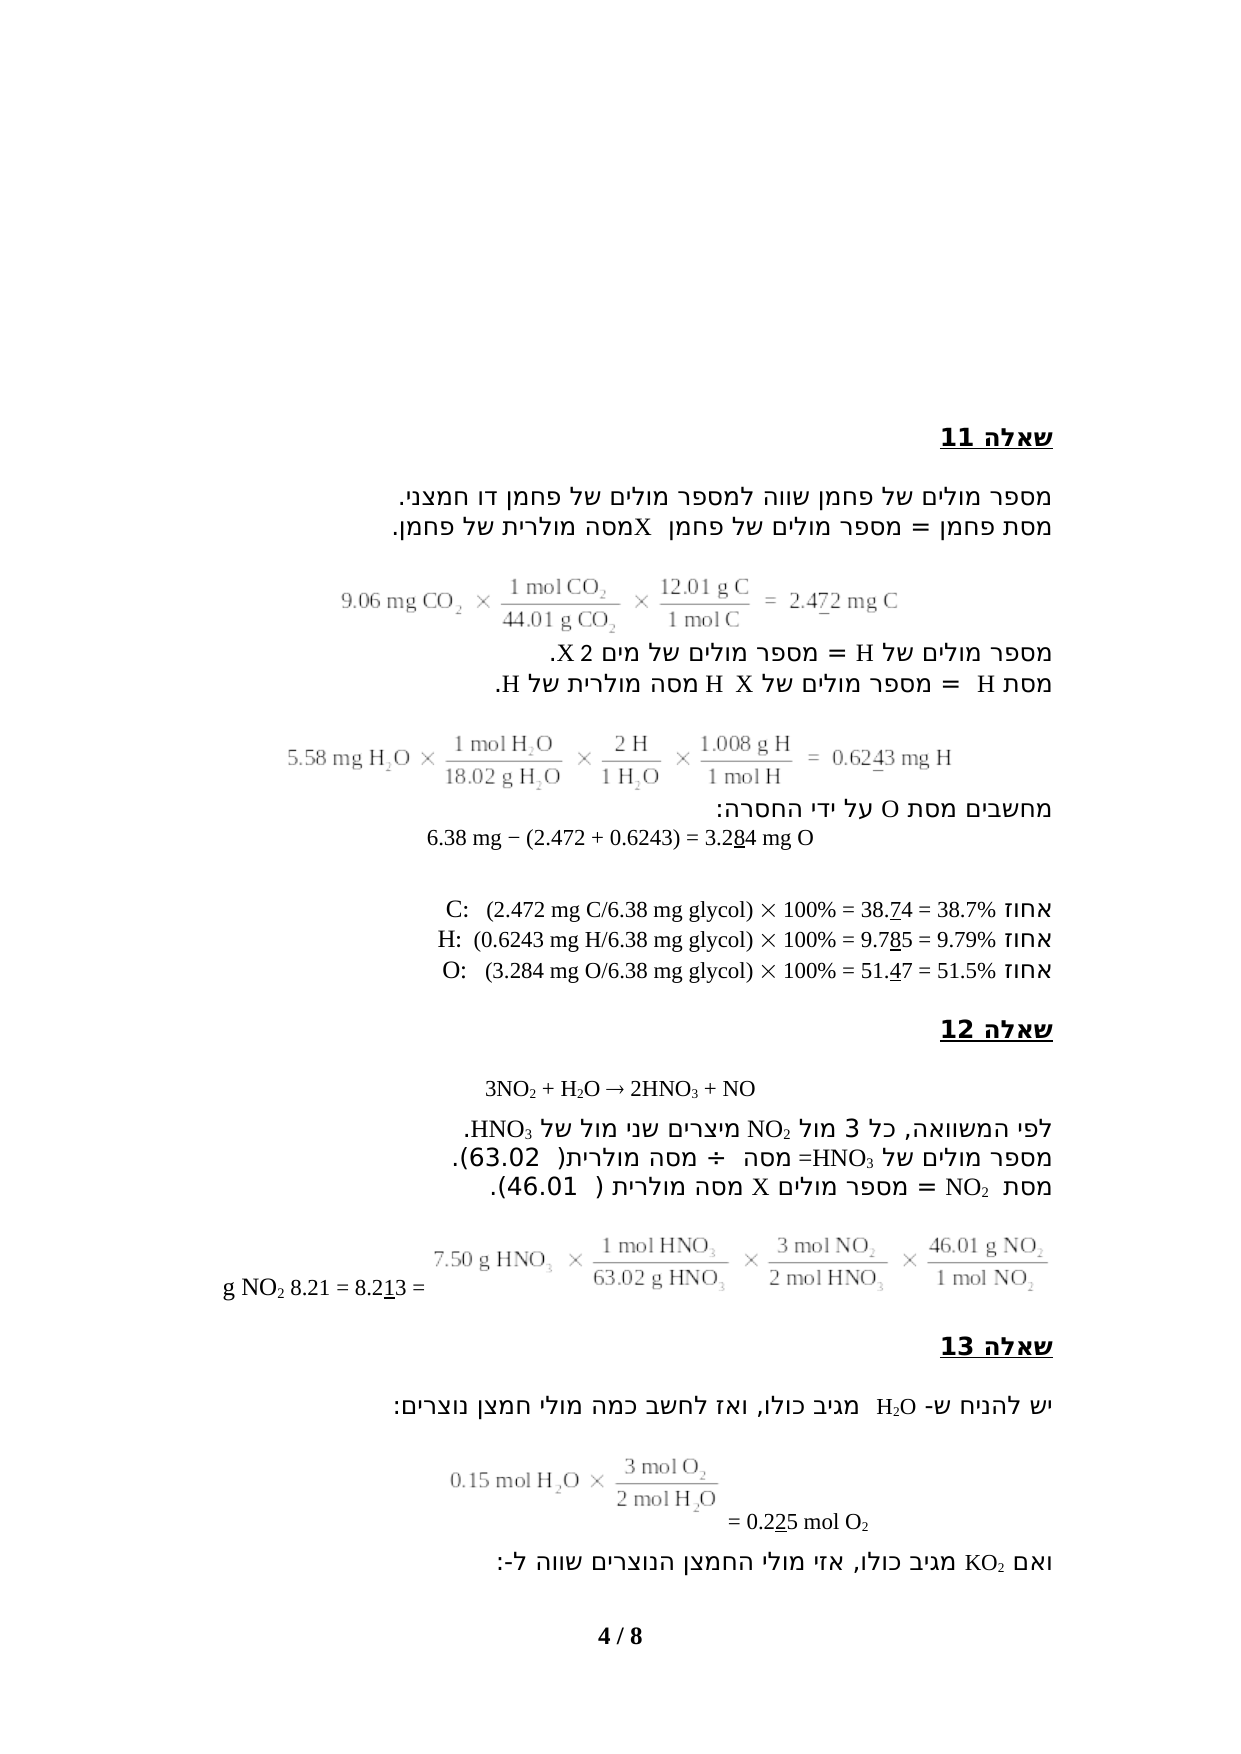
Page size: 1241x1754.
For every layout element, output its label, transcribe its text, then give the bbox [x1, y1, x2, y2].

text לפי המשוואה, כל 3 מול NO2 מיצרים שני מול של HNO3. [187, 1114, 1053, 1143]
text אחוז O: (3.284 mg O/6.38 mg glycol) 100% = 51.47 = 51.5% [187, 954, 1053, 984]
text שאלה 12 [187, 1015, 1053, 1044]
text אחוז H: (0.6243 mg H/6.38 mg glycol) 100% = 9.785 = 9.79% [187, 923, 1053, 954]
text שאלה 11 [187, 423, 1053, 452]
text ואם KO2 מגיב כולו, אזי מולי החמצן הנוצרים שווה ל-: [187, 1547, 1053, 1576]
text יש להניח ש- H2O מגיב כולו, ואז לחשב כמה מולי חמצן נוצרים: [187, 1391, 1053, 1421]
text מסת NO2 = מספר מולים X מסה מולרית ( 46.01). [187, 1172, 1053, 1201]
text מחשבים מסת O על ידי החסרה: [187, 794, 1053, 824]
text אחוז C: (2.472 mg C/6.38 mg glycol) 100% = 38.74 = 38.7% [187, 893, 1053, 923]
text = 8.213 = 8.21 g NO2 [187, 1230, 1053, 1301]
text 6.38 mg − (2.472 + 0.6243) = 3.284 mg O [187, 824, 1053, 850]
text = 0.225 mol O2 [262, 1451, 1053, 1534]
text 3NO2 + H2O 2HNO3 + NO [187, 1075, 1053, 1101]
text מספר מולים של פחמן שווה למספר מולים של פחמן דו חמצני. [187, 483, 1053, 512]
text מסת פחמן = מספר מולים של פחמן Xמסה מולרית של פחמן. [187, 512, 1053, 541]
text שאלה 13 [187, 1332, 1053, 1361]
text מספר מולים של H = מספר מולים של מים X 2. [187, 637, 1053, 668]
text מספר מולים של HNO3= מסה ÷ מסה מולרית( 63.02). [187, 1143, 1053, 1172]
text מסת H = מספר מולים של H X מסה מולרית של H. [187, 668, 1053, 698]
